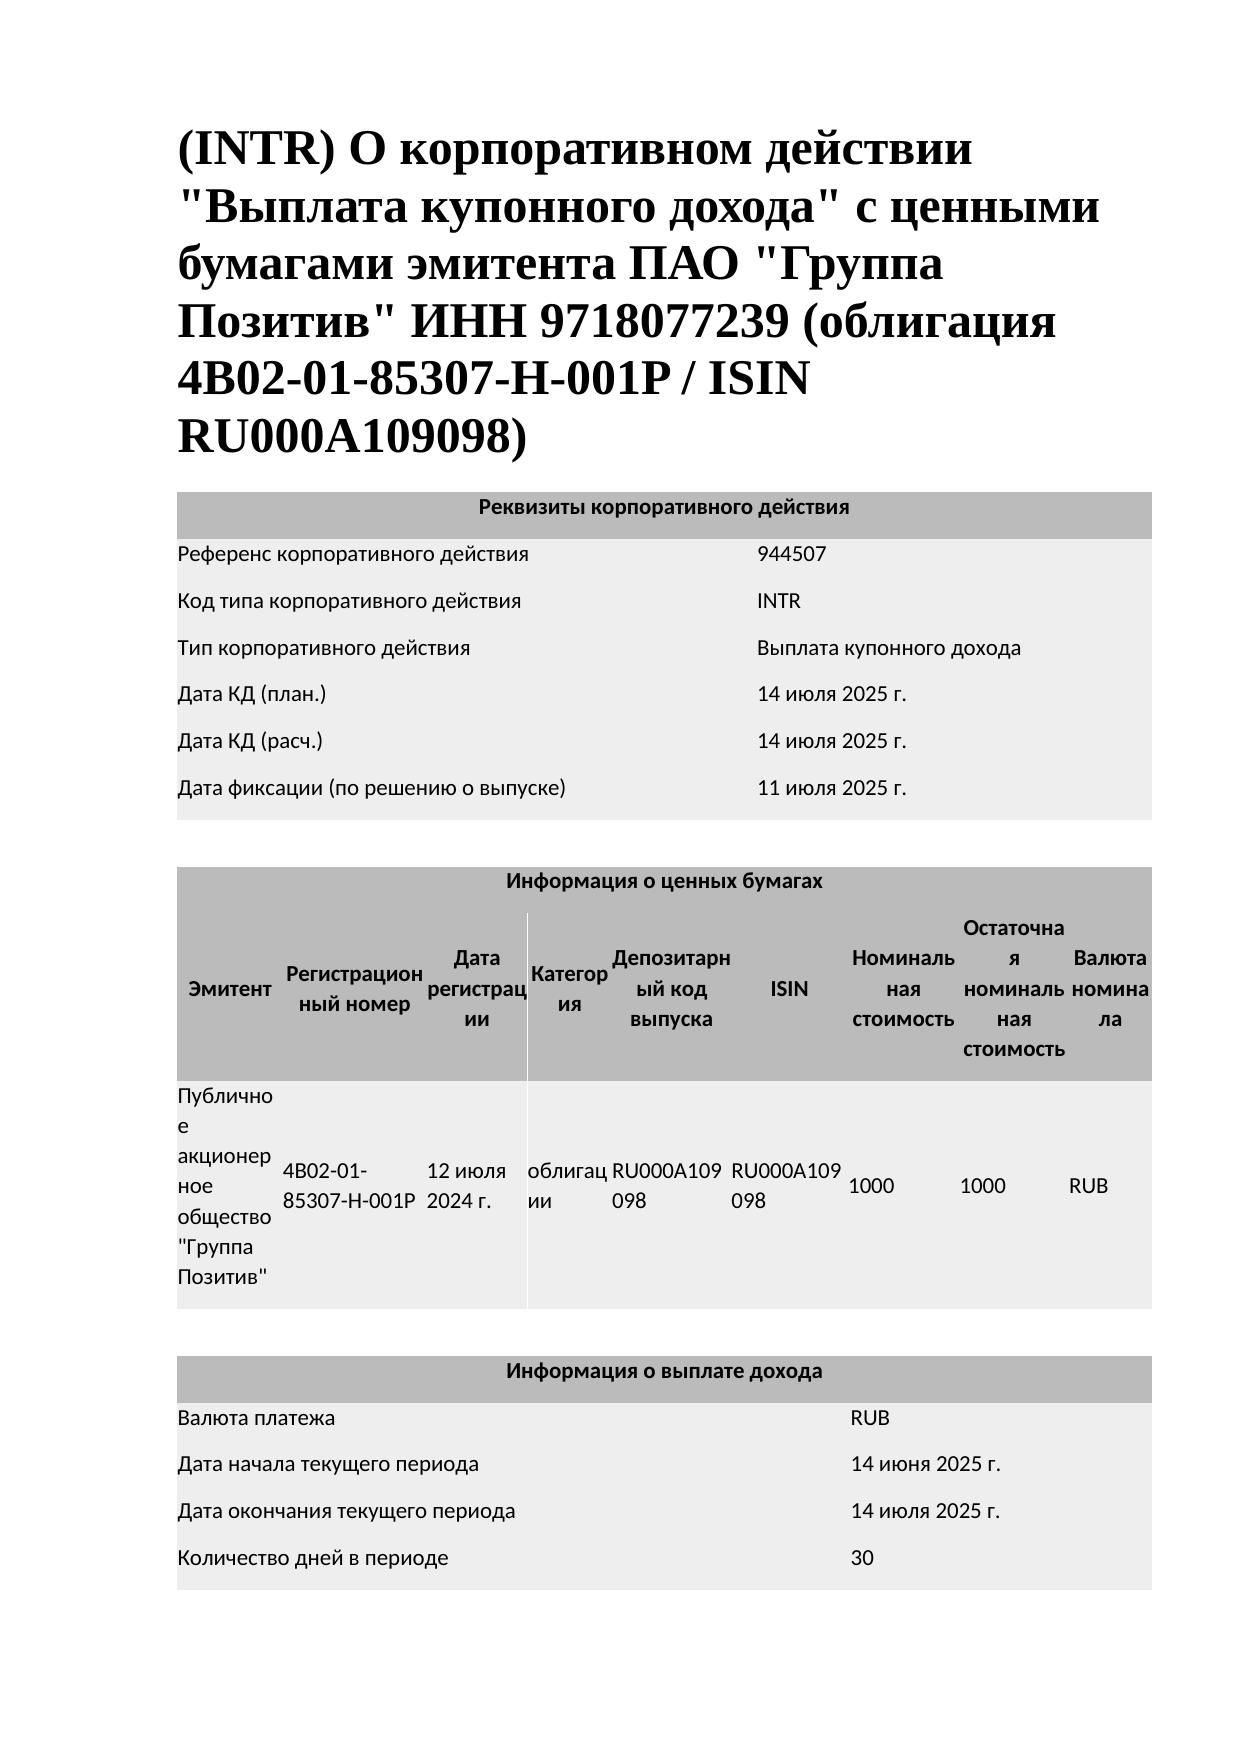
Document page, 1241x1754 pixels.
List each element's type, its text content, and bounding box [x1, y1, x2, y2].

table_cell облигации [528, 1081, 612, 1309]
table_cell Публичное акционерное общество "Группа Позитив" [177, 1081, 283, 1309]
table_cell 4B02-01-85307-H-001P [283, 1081, 426, 1309]
table_cell Категория [528, 913, 612, 1081]
table_cell Валюта платежа [177, 1403, 850, 1449]
table_cell RU000A109098 [731, 1081, 848, 1309]
table_cell 14 июня 2025 г. [850, 1449, 1152, 1496]
table_cell RUB [1069, 1081, 1152, 1309]
table_cell 944507 [757, 539, 1152, 586]
table_cell Выплата купонного дохода [757, 633, 1152, 679]
table_cell 14 июля 2025 г. [850, 1496, 1152, 1543]
table_cell RU000A109098 [612, 1081, 731, 1309]
table_cell Дата начала текущего периода [177, 1449, 850, 1496]
table_cell 11 июля 2025 г. [757, 773, 1152, 820]
table_header Реквизиты корпоративного действия [177, 492, 1152, 539]
table_cell Регистрационный номер [283, 913, 426, 1081]
table_cell Номинальная стоимость [848, 913, 959, 1081]
table_cell Дата КД (план.) [177, 679, 757, 726]
table_cell Дата КД (расч.) [177, 726, 757, 773]
table_cell INTR [757, 586, 1152, 633]
table_header Информация о ценных бумагах [177, 867, 1152, 913]
table_cell 12 июля 2024 г. [426, 1081, 527, 1309]
table_cell Депозитарный код выпуска [612, 913, 731, 1081]
table_cell Дата регистрации [426, 913, 527, 1081]
table_cell Валюта номинала [1069, 913, 1152, 1081]
table_cell Тип корпоративного действия [177, 633, 757, 679]
table_cell 1000 [959, 1081, 1069, 1309]
table_cell Количество дней в периоде [177, 1543, 850, 1590]
table_cell 14 июля 2025 г. [757, 679, 1152, 726]
table_header Информация о выплате дохода [177, 1356, 1152, 1403]
table_cell RUB [850, 1403, 1152, 1449]
subtitle (INTR) О корпоративном действии "Выплата купонного дохода" с ценными бумагами эмитента ПАО "Группа Позитив" ИНН 9718077239 (облигация 4B02-01-85307-H-001P / ISIN RU000A109098) [177, 118, 1152, 463]
table_cell 30 [850, 1543, 1152, 1590]
table_cell Код типа корпоративного действия [177, 586, 757, 633]
table_cell 1000 [848, 1081, 959, 1309]
table_cell Остаточная номинальная стоимость [959, 913, 1069, 1081]
table_cell ISIN [731, 913, 848, 1081]
table_cell Дата фиксации (по решению о выпуске) [177, 773, 757, 820]
table_cell Эмитент [177, 913, 283, 1081]
table_cell 14 июля 2025 г. [757, 726, 1152, 773]
table_cell Референс корпоративного действия [177, 539, 757, 586]
table_cell Дата окончания текущего периода [177, 1496, 850, 1543]
